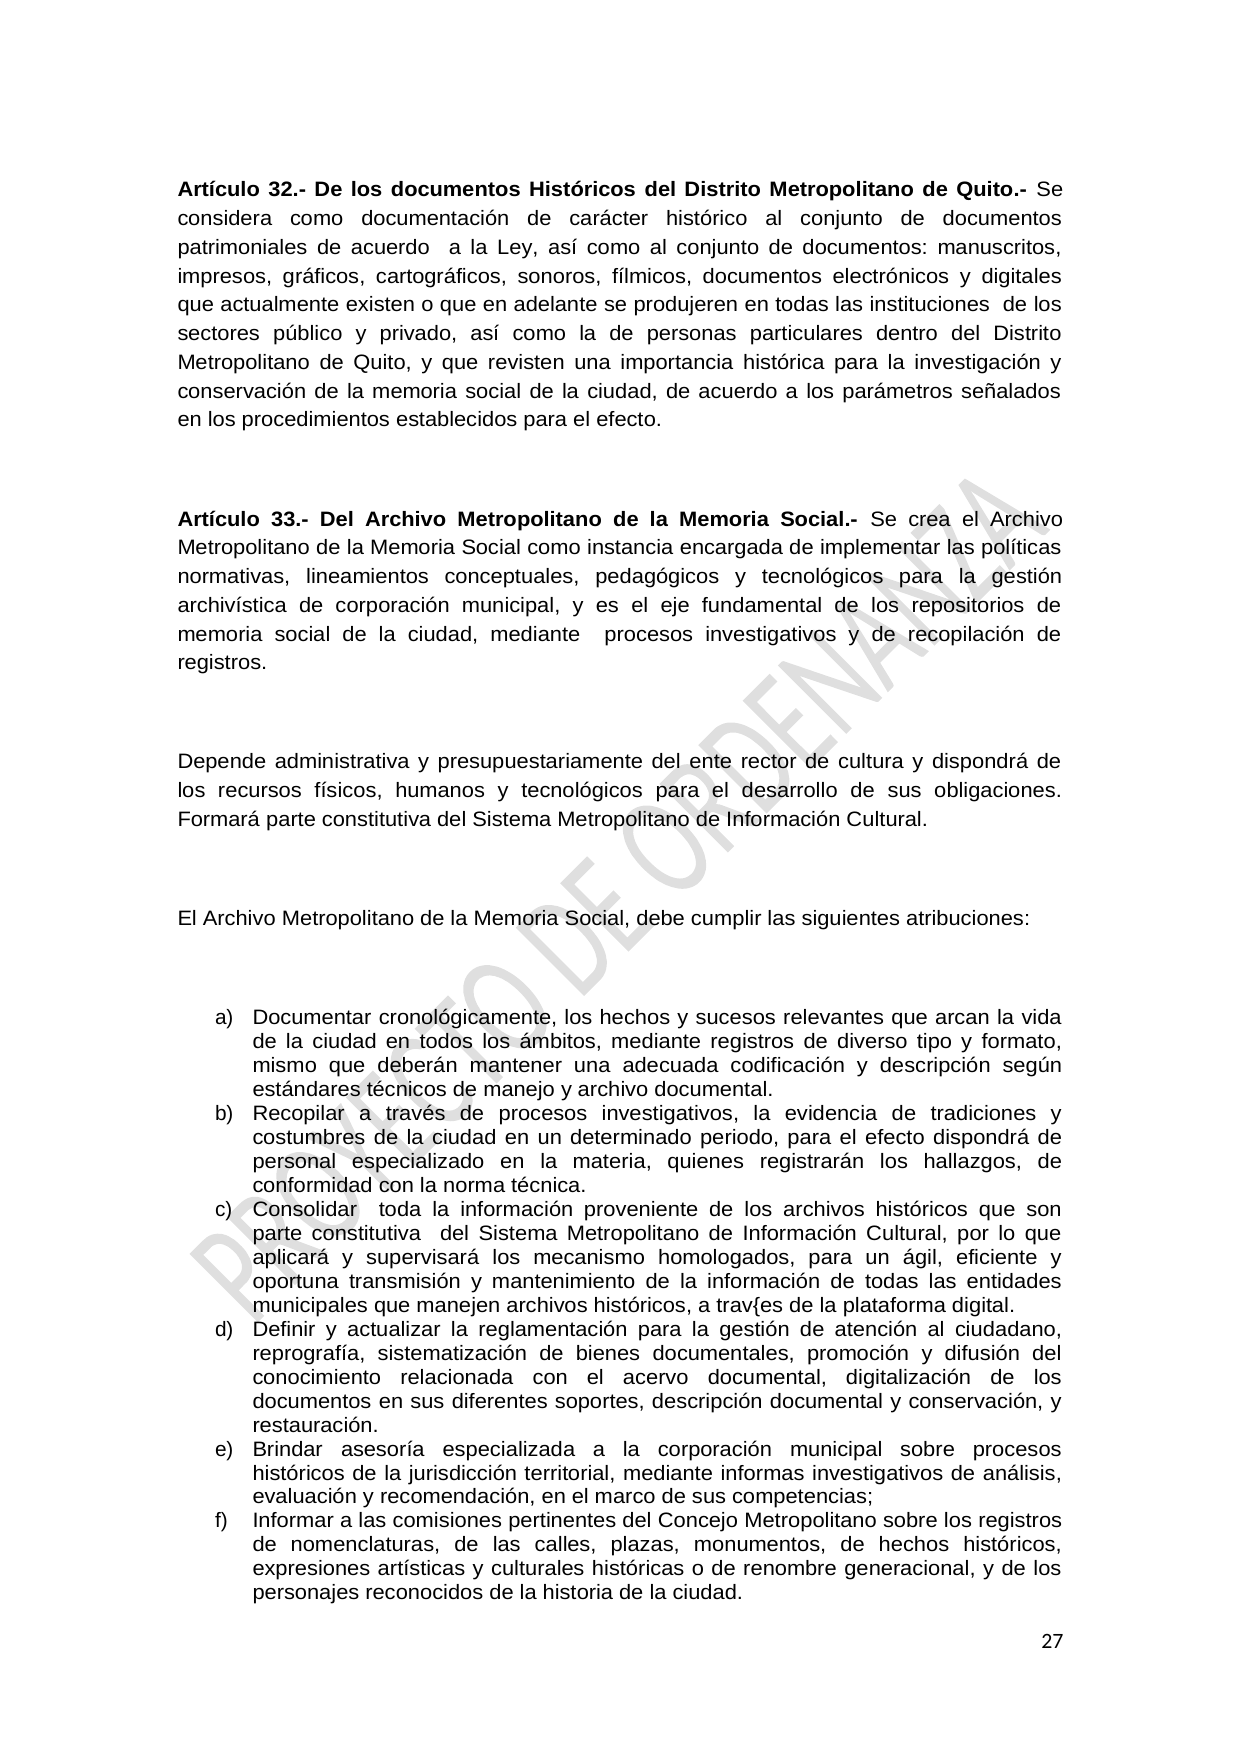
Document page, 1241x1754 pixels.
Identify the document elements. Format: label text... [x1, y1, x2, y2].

text Depende administrativa y presupuestariamente del ente rector de cultura y dispondrá de los recursos físicos, humanos y tecnológicos para el desarrollo de sus obligaciones. Formará parte constitutiva del Sistema Metropolitano de Información Cultural. [177, 749, 1063, 831]
list Informar a las comisiones pertinentes del Concejo Metropolitano sobre los registros de nomenclaturas, de las calles, plazas, monumentos, de hechos históricos, expresiones artísticas y culturales históricas o de renombre generacional, y de los personajes reconocidos de la historia de la ciudad. [215, 1508, 1063, 1604]
list Recopilar a través de procesos investigativos, la evidencia de tradiciones y costumbres de la ciudad en un determinado periodo, para el efecto dispondrá de personal especializado en la materia, quienes registrarán los hallazgos, de conformidad con la norma técnica. [215, 1101, 1063, 1197]
text Artículo 32.- De los documentos Históricos del Distrito Metropolitano de Quito.- Se considera como documentación de carácter histórico al conjunto de documentos patrimoniales de acuerdo a la Ley, así como al conjunto de documentos: manuscritos, impresos, gráficos, cartográficos, sonoros, fílmicos, documentos electrónicos y digitales que actualmente existen o que en adelante se produjeren en todas las instituciones de los sectores público y privado, así como la de personas particulares dentro del Distrito Metropolitano de Quito, y que revisten una importancia histórica para la investigación y conservación de la memoria social de la ciudad, de acuerdo a los parámetros señalados en los procedimientos establecidos para el efecto. [177, 177, 1063, 431]
list Brindar asesoría especializada a la corporación municipal sobre procesos históricos de la jurisdicción territorial, mediante informas investigativos de análisis, evaluación y recomendación, en el marco de sus competencias; [215, 1436, 1063, 1508]
list Documentar cronológicamente, los hechos y sucesos relevantes que arcan la vida de la ciudad en todos los ámbitos, mediante registros de diverso tipo y formato, mismo que deberán mantener una adecuada codificación y descripción según estándares técnicos de manejo y archivo documental. [215, 1005, 1063, 1101]
list Definir y actualizar la reglamentación para la gestión de atención al ciudadano, reprografía, sistematización de bienes documentales, promoción y difusión del conocimiento relacionada con el acervo documental, digitalización de los documentos en sus diferentes soportes, descripción documental y conservación, y restauración. [215, 1317, 1063, 1436]
list Consolidar toda la información proveniente de los archivos históricos que son parte constitutiva del Sistema Metropolitano de Información Cultural, por lo que aplicará y supervisará los mecanismo homologados, para un ágil, eficiente y oportuna transmisión y mantenimiento de la información de todas las entidades municipales que manejen archivos históricos, a trav{es de la plataforma digital. [215, 1197, 1063, 1317]
text El Archivo Metropolitano de la Memoria Social, debe cumplir las siguientes atribuciones: [177, 906, 1063, 930]
text Artículo 33.- Del Archivo Metropolitano de la Memoria Social.- Se crea el Archivo Metropolitano de la Memoria Social como instancia encargada de implementar las políticas normativas, lineamientos conceptuales, pedagógicos y tecnológicos para la gestión archivística de corporación municipal, y es el eje fundamental de los repositorios de memoria social de la ciudad, mediante procesos investigativos y de recopilación de registros. [177, 506, 1063, 674]
